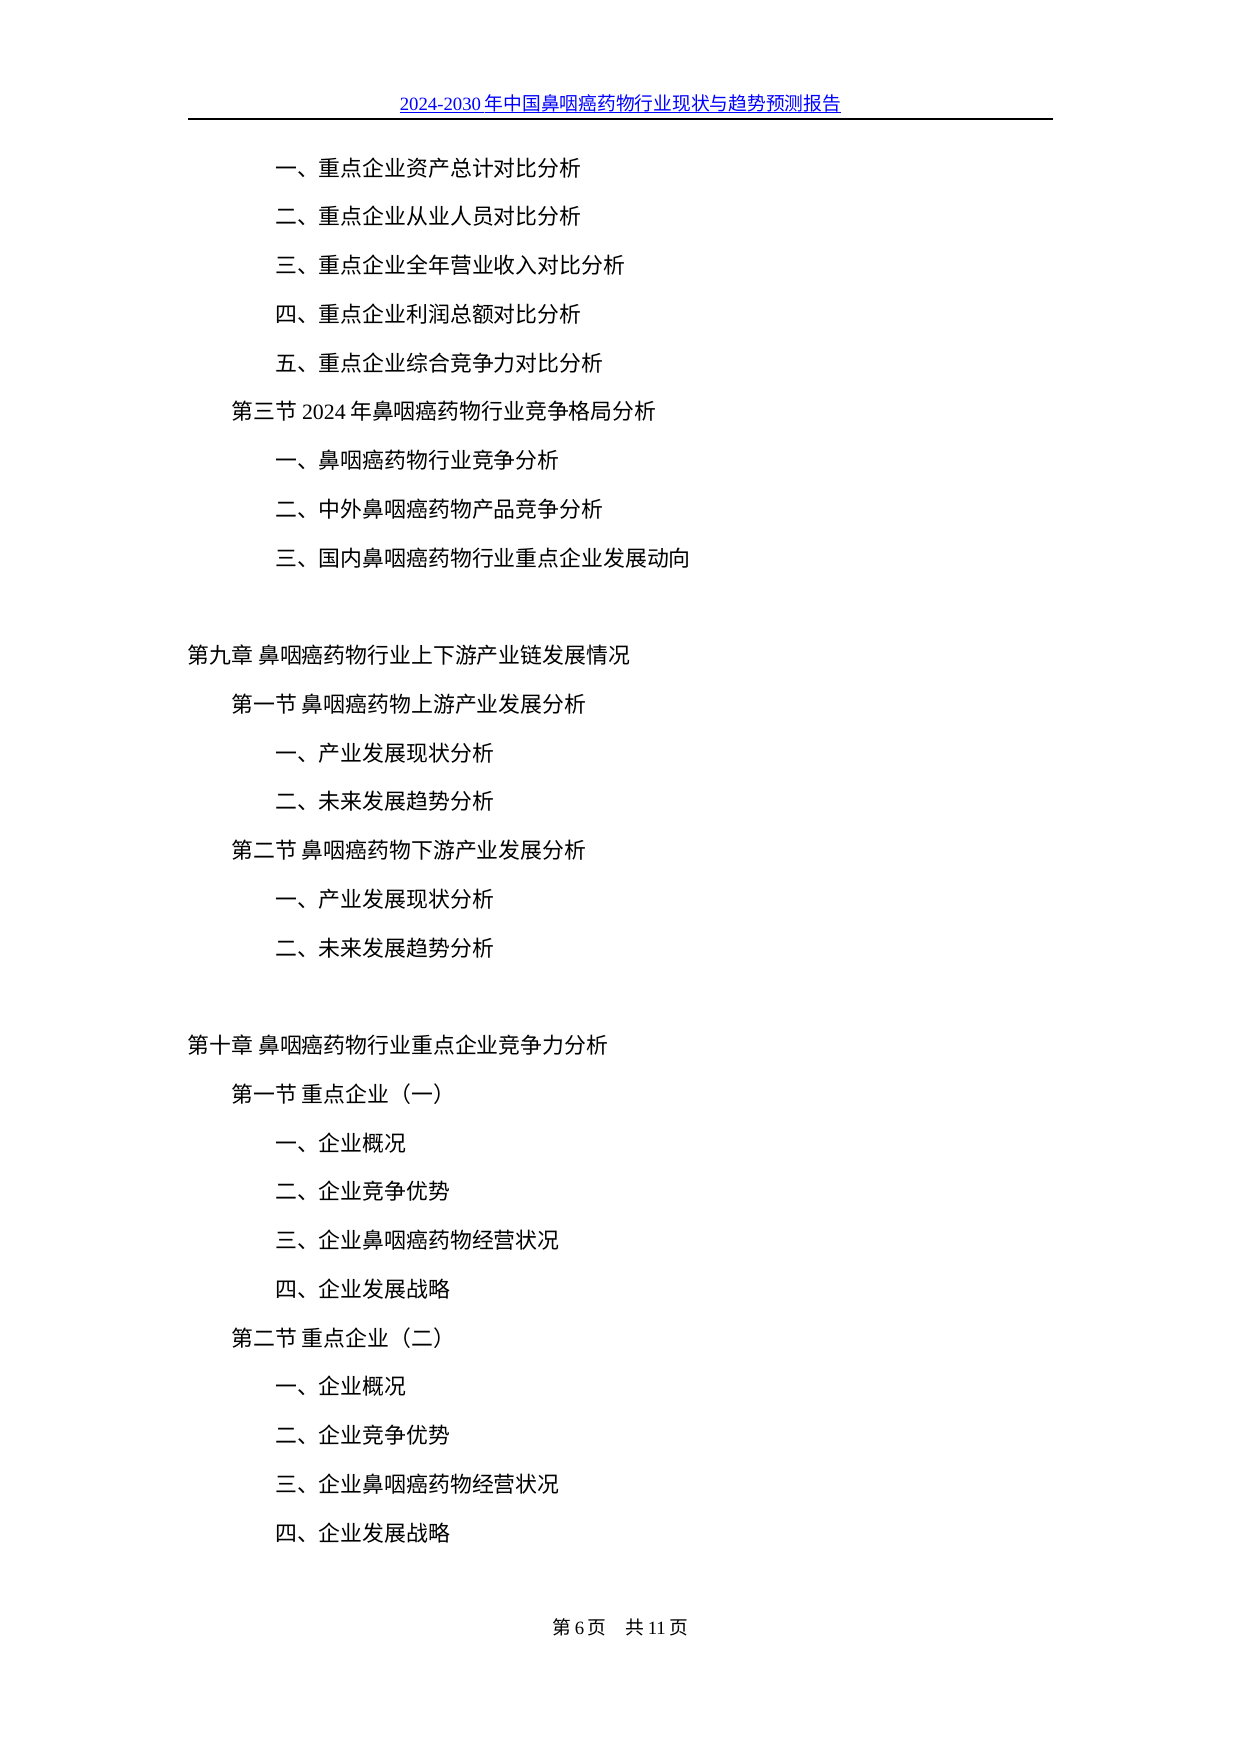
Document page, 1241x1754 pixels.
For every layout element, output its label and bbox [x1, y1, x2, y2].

text [187, 150, 1053, 1548]
